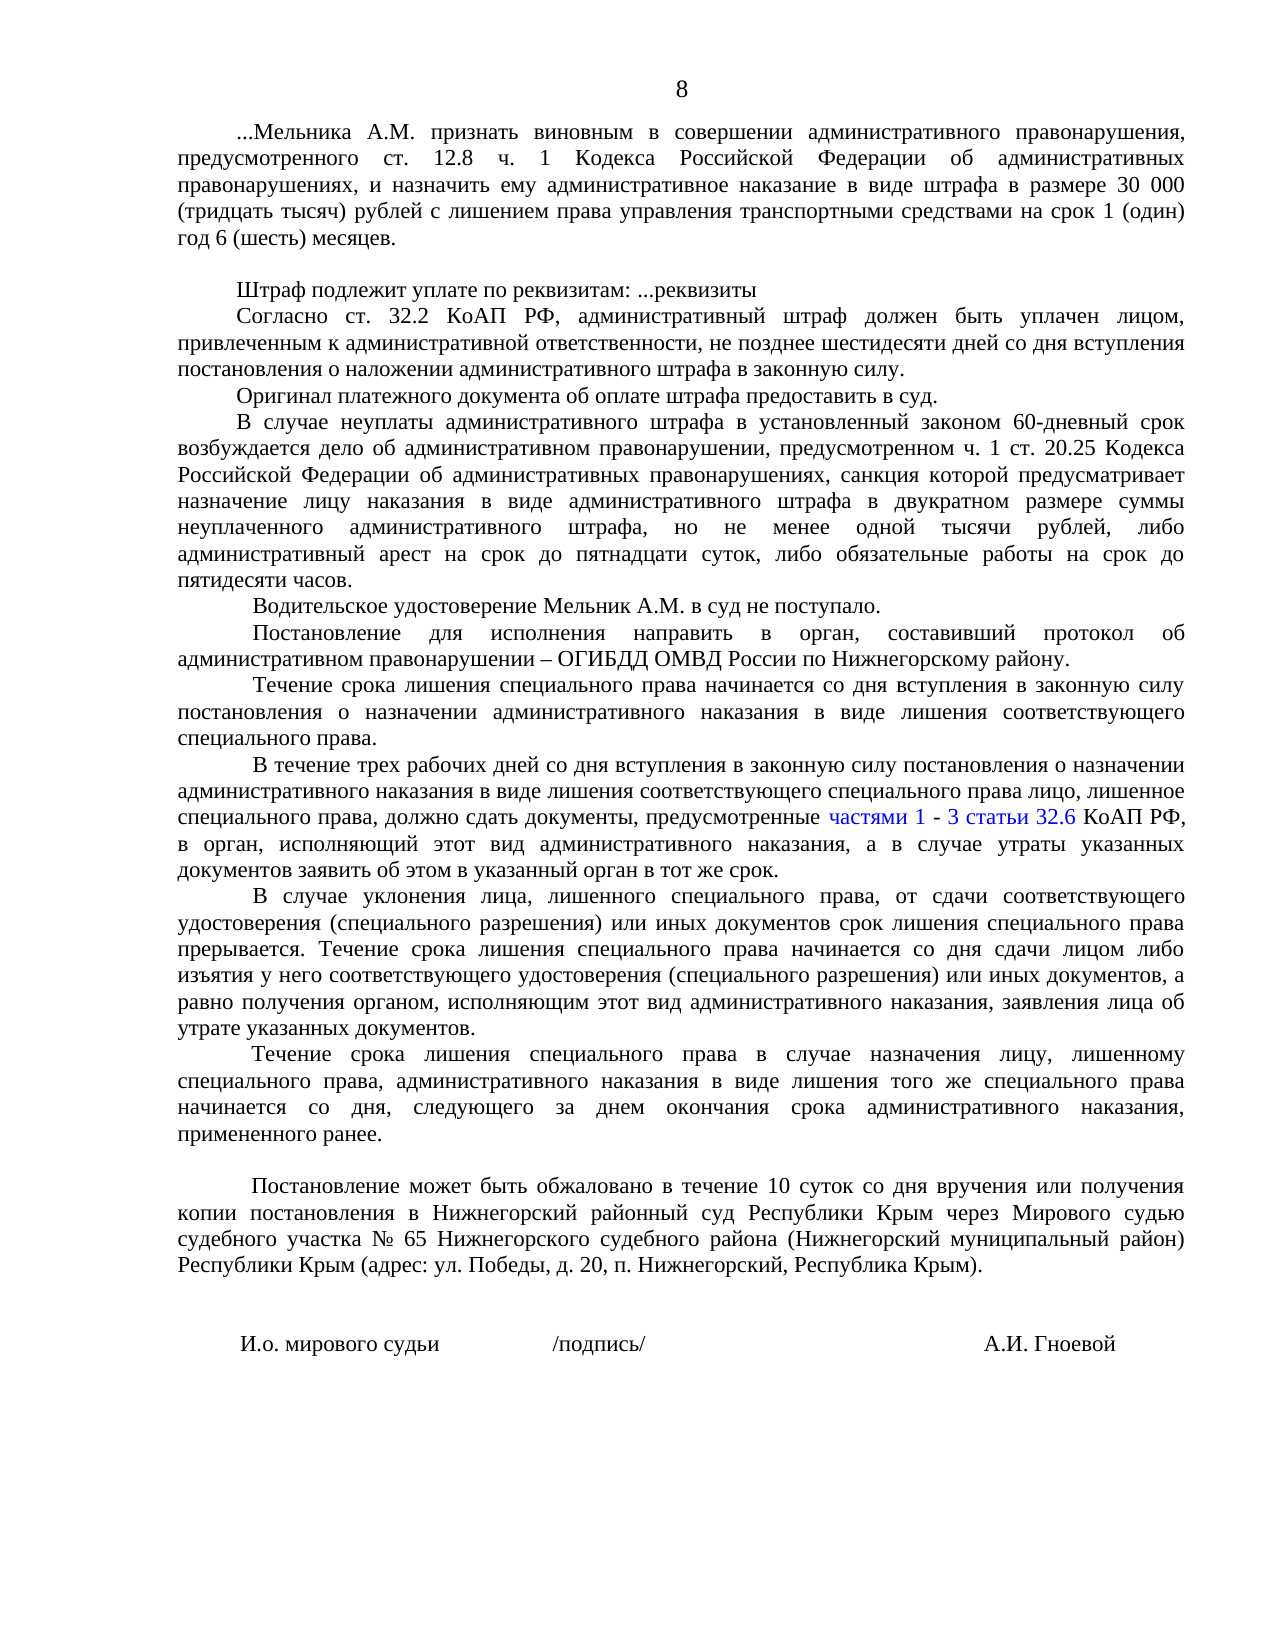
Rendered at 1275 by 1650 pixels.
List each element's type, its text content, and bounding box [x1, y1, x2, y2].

text Течение срока лишения специального права в случае назначения лицу, лишенному специального права, административного наказания в виде лишения того же специального права начинается со дня, следующего за днем окончания срока административного наказания, примененного ранее. [177, 1041, 1186, 1146]
text В случае неуплаты административного штрафа в установленный законом 60-дневный срок возбуждается дело об административном правонарушении, предусмотренном ч. 1 ст. 20.25 Кодекса Российской Федерации об административных правонарушениях, санкция которой предусматривает назначение лицу наказания в виде административного штрафа в двукратном размере суммы неуплаченного административного штрафа, но не менее одной тысячи рублей, либо административный арест на срок до пятнадцати суток, либо обязательные работы на срок до пятидесяти часов. [177, 408, 1186, 592]
text И.о. мирового судьи /подпись/ А.И. Гноевой [177, 1330, 1186, 1357]
text Постановление для исполнения направить в орган, составивший протокол об административном правонарушении – ОГИБДД ОМВД России по Нижнегорскому району. [177, 619, 1186, 672]
text Постановление может быть обжаловано в течение 10 суток со дня вручения или получения копии постановления в Нижнегорский районный суд Республики Крым через Мирового судью судебного участка № 65 Нижнегорского судебного района (Нижнегорский муниципальный район) Республики Крым (адрес: ул. Победы, д. 20, п. Нижнегорский, Республика Крым). [177, 1172, 1186, 1278]
text ...Мельника А.М. признать виновным в совершении административного правонарушения, предусмотренного ст. 12.8 ч. 1 Кодекса Российской Федерации об административных правонарушениях, и назначить ему административное наказание в виде штрафа в размере 30 000 (тридцать тысяч) рублей с лишением права управления транспортными средствами на срок 1 (один) год 6 (шесть) месяцев. [177, 118, 1186, 250]
text Согласно ст. 32.2 КоАП РФ, административный штраф должен быть уплачен лицом, привлеченным к административной ответственности, не позднее шестидесяти дней со дня вступления постановления о наложении административного штрафа в законную силу. [177, 303, 1186, 382]
text Водительское удостоверение Мельник А.М. в суд не поступало. [177, 592, 1186, 619]
text В течение трех рабочих дней со дня вступления в законную силу постановления о назначении административного наказания в виде лишения соответствующего специального права лицо, лишенное специального права, должно сдать документы, предусмотренные частями 1 - 3 статьи 32.6 КоАП РФ, в орган, исполняющий этот вид административного наказания, а в случае утраты указанных документов заявить об этом в указанный орган в тот же срок. [177, 751, 1186, 882]
text Штраф подлежит уплате по реквизитам: ...реквизиты [177, 276, 1186, 303]
text В случае уклонения лица, лишенного специального права, от сдачи соответствующего удостоверения (специального разрешения) или иных документов срок лишения специального права прерывается. Течение срока лишения специального права начинается со дня сдачи лицом либо изъятия у него соответствующего удостоверения (специального разрешения) или иных документов, а равно получения органом, исполняющим этот вид административного наказания, заявления лица об утрате указанных документов. [177, 882, 1186, 1041]
text Оригинал платежного документа об оплате штрафа предоставить в суд. [177, 382, 1186, 408]
text Течение срока лишения специального права начинается со дня вступления в законную силу постановления о назначении административного наказания в виде лишения соответствующего специального права. [177, 672, 1186, 751]
